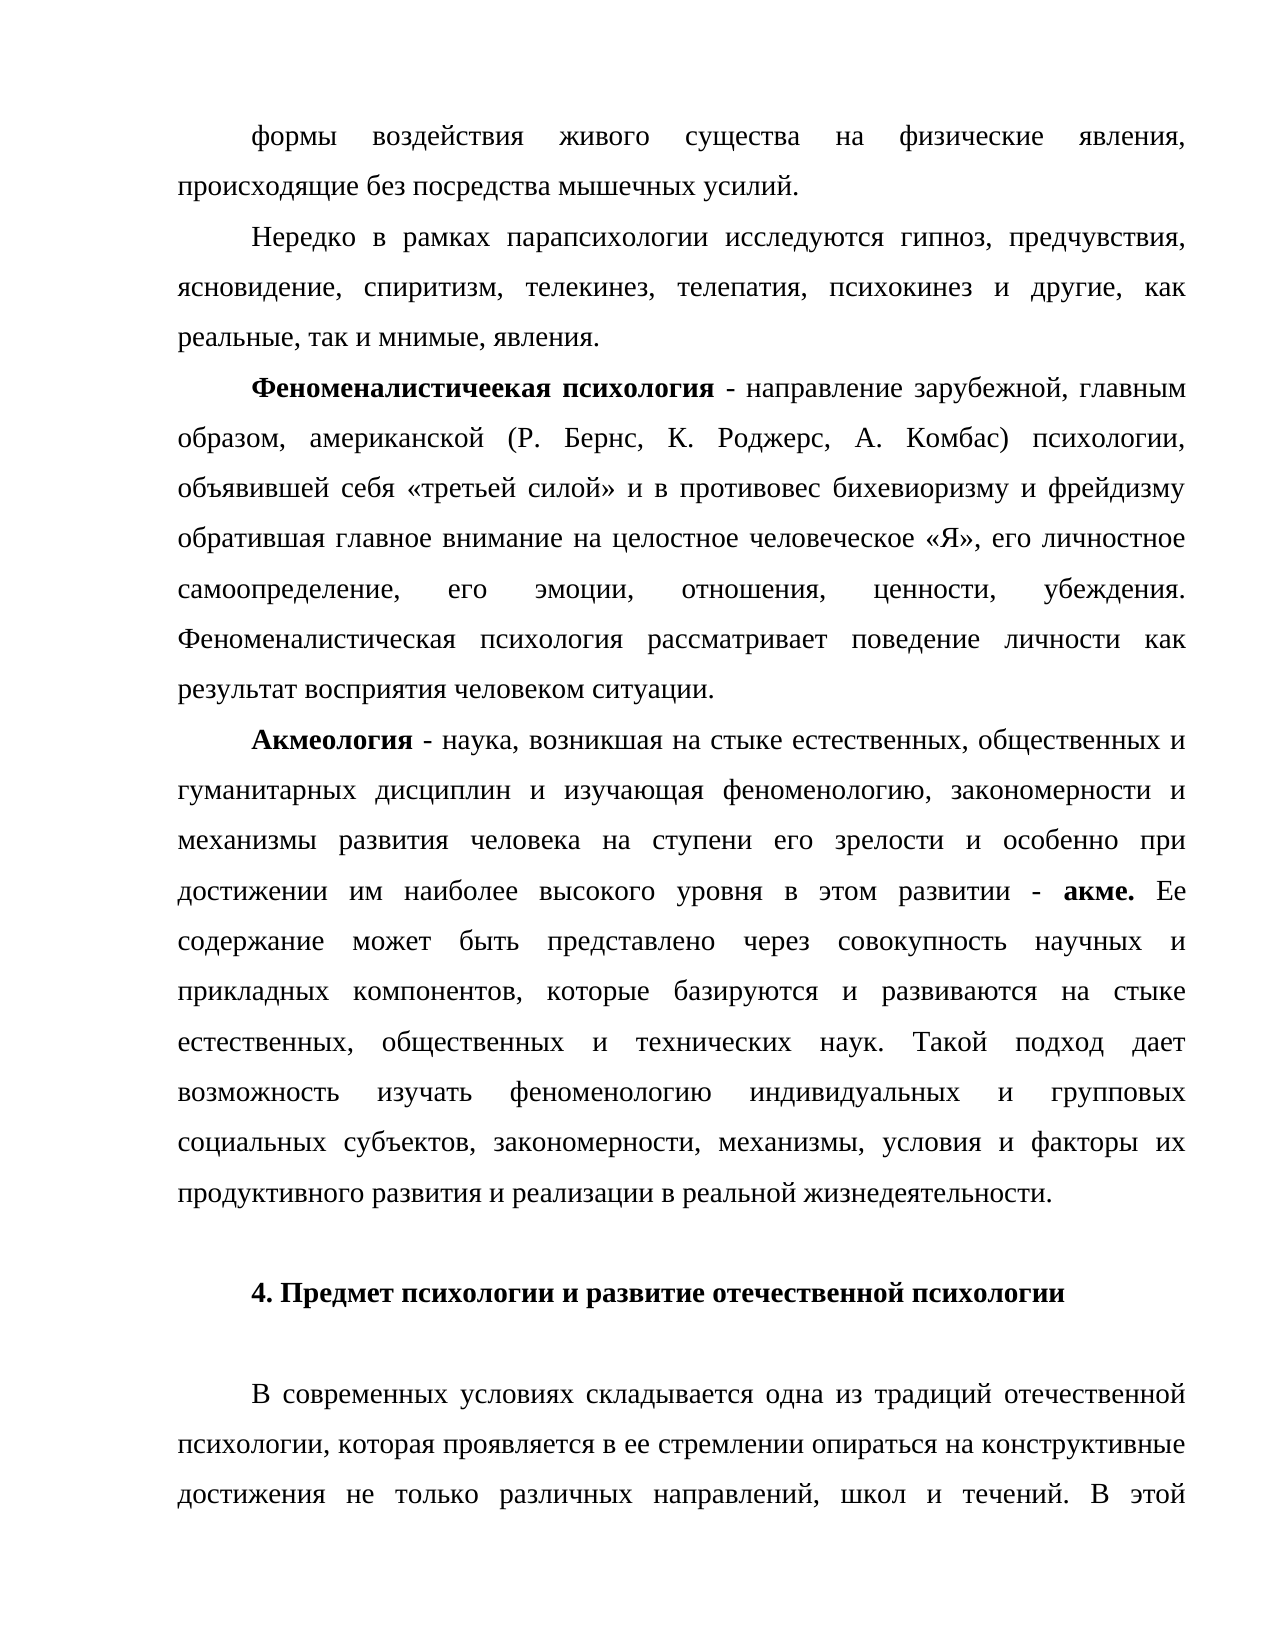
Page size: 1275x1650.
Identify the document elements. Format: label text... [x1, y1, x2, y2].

text Акмеология - наука, возникшая на стыке естественных, общественных и гуманитарных дисциплин и изучающая феноменологию, закономерности и механизмы развития человека на ступени его зрелости и особенно при достижении им наиболее высокого уровня в этом развитии - акме. Ее содержание может быть представлено через совокупность научных и прикладных компонентов, которые базируются и развиваются на стыке естественных, общественных и технических наук. Такой подход дает возможность изучать феноменологию индивидуальных и групповых социальных субъектов, закономерности, механизмы, условия и факторы их продуктивного развития и реализации в реальной жизнедеятельности. [177, 722, 1186, 1208]
text Феноменалистичеекая психология - направление зарубежной, главным образом, американской (Р. Бернс, К. Роджерс, А. Комбас) психологии, объявившей себя «третьей силой» и в противовес бихевиоризму и фрейдизму обратившая главное внимание на целостное человеческое «Я», его личностное самоопределение, его эмоции, отношения, ценности, убеждения. Феноменалистическая психология рассматривает поведение личности как результат восприятия человеком ситуации. [177, 370, 1186, 705]
text Нередко в рамках парапсихологии исследуются гипноз, предчувствия, ясновидение, спиритизм, телекинез, телепатия, психокинез и другие, как реальные, так и мнимые, явления. [177, 219, 1186, 353]
text 4. Предмет психологии и развитие отечественной психологии [177, 1275, 1186, 1309]
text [177, 1376, 1186, 1510]
text формы воздействия живого существа на физические явления, происходящие без посредства мышечных усилий. [177, 118, 1186, 202]
